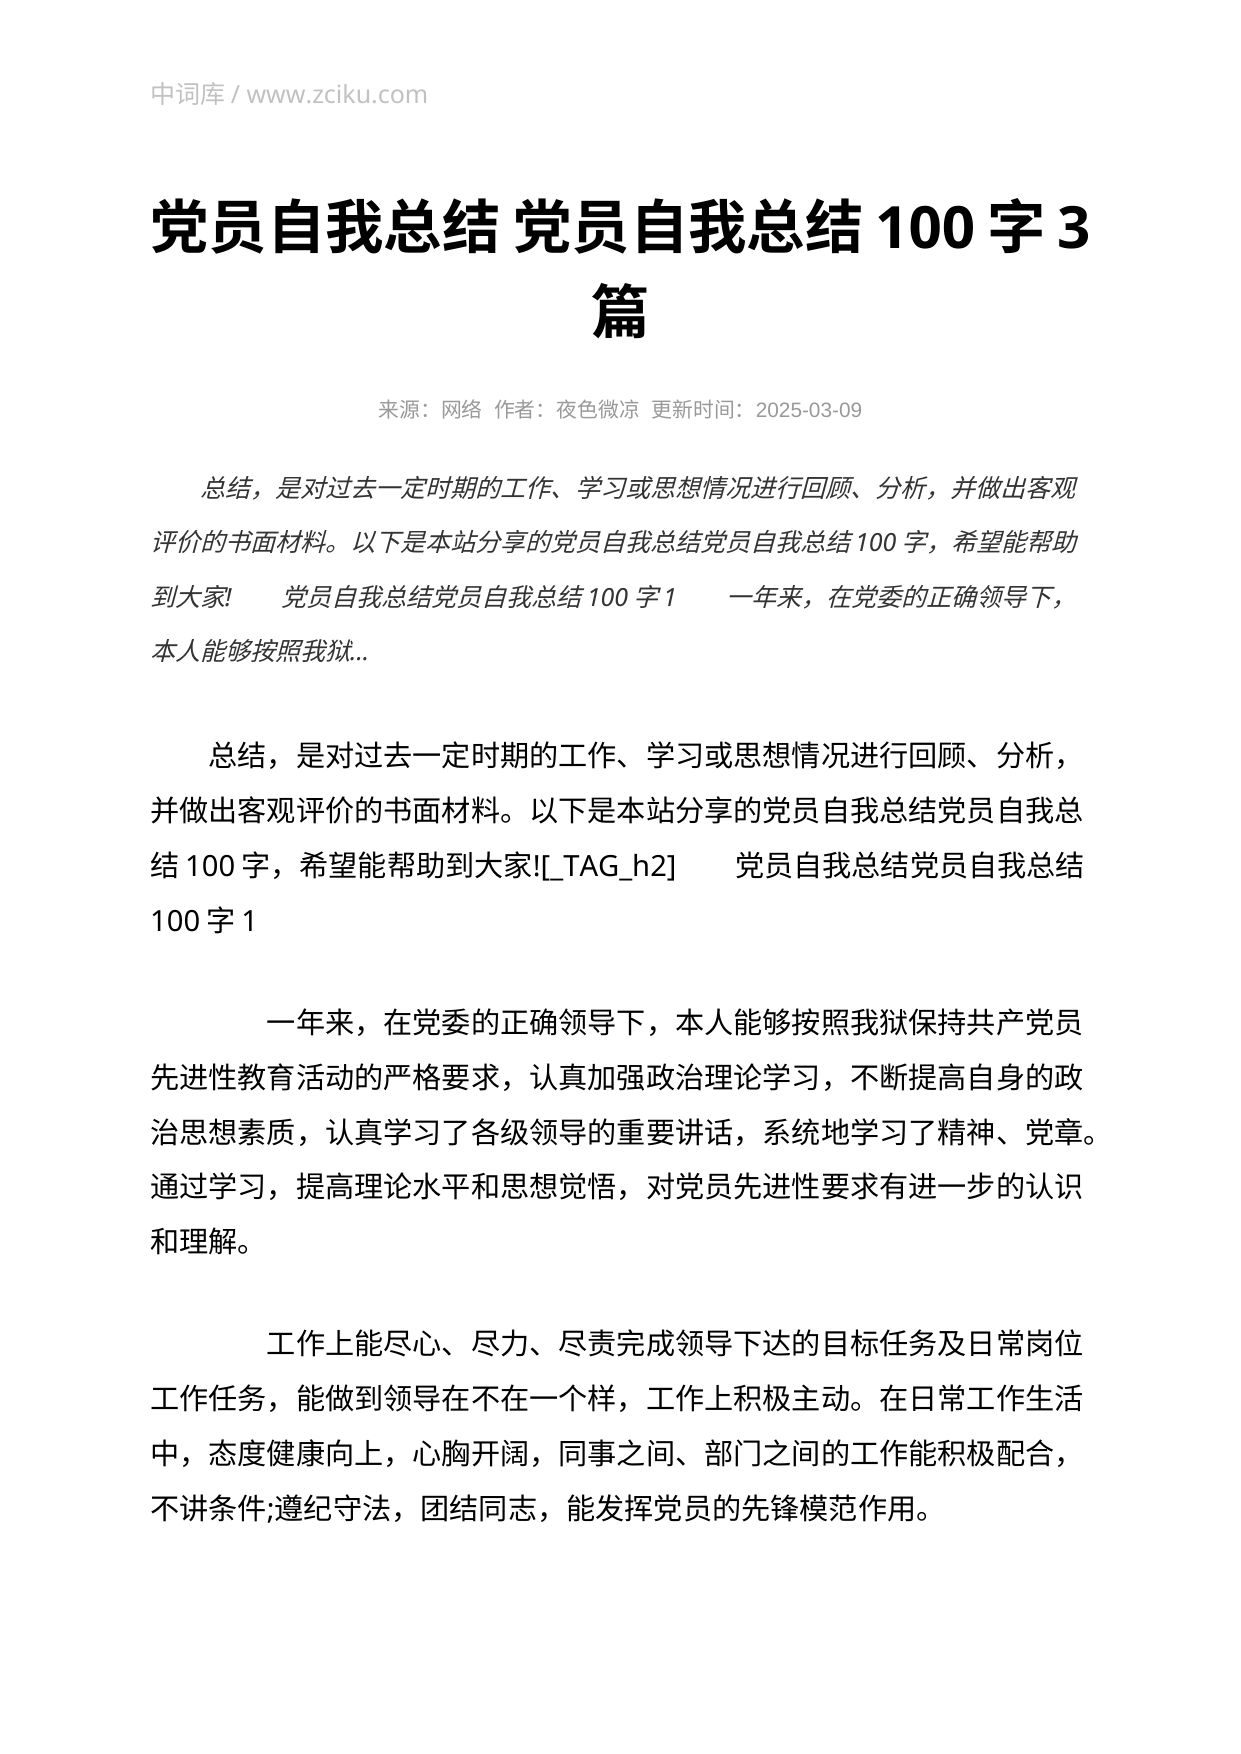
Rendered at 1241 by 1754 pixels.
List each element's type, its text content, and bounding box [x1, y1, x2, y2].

text 一年来，在党委的正确领导下，本人能够按照我狱保持共产党员先进性教育活动的严格要求，认真加强政治理论学习，不断提高自身的政治思想素质，认真学习了各级领导的重要讲话，系统地学习了精神、党章。通过学习，提高理论水平和思想觉悟，对党员先进性要求有进一步的认识和理解。 [150, 999, 1090, 1261]
text 来源：网络 作者：夜色微凉 更新时间：2025-03-09 [150, 397, 1090, 421]
text 工作上能尽心、尽力、尽责完成领导下达的目标任务及日常岗位工作任务，能做到领导在不在一个样，工作上积极主动。在日常工作生活中，态度健康向上，心胸开阔，同事之间、部门之间的工作能积极配合，不讲条件;遵纪守法，团结同志，能发挥党员的先锋模范作用。 [150, 1321, 1090, 1528]
text 总结，是对过去一定时期的工作、学习或思想情况进行回顾、分析，并做出客观评价的书面材料。以下是本站分享的党员自我总结党员自我总结100字，希望能帮助到大家![_TAG_h2] 党员自我总结党员自我总结100字1 [150, 733, 1090, 940]
text 总结，是对过去一定时期的工作、学习或思想情况进行回顾、分析，并做出客观评价的书面材料。以下是本站分享的党员自我总结党员自我总结100字，希望能帮助到大家! 党员自我总结党员自我总结100字1 一年来，在党委的正确领导下，本人能够按照我狱... [150, 468, 1090, 668]
subtitle 党员自我总结 党员自我总结100字3篇 [150, 181, 1090, 351]
